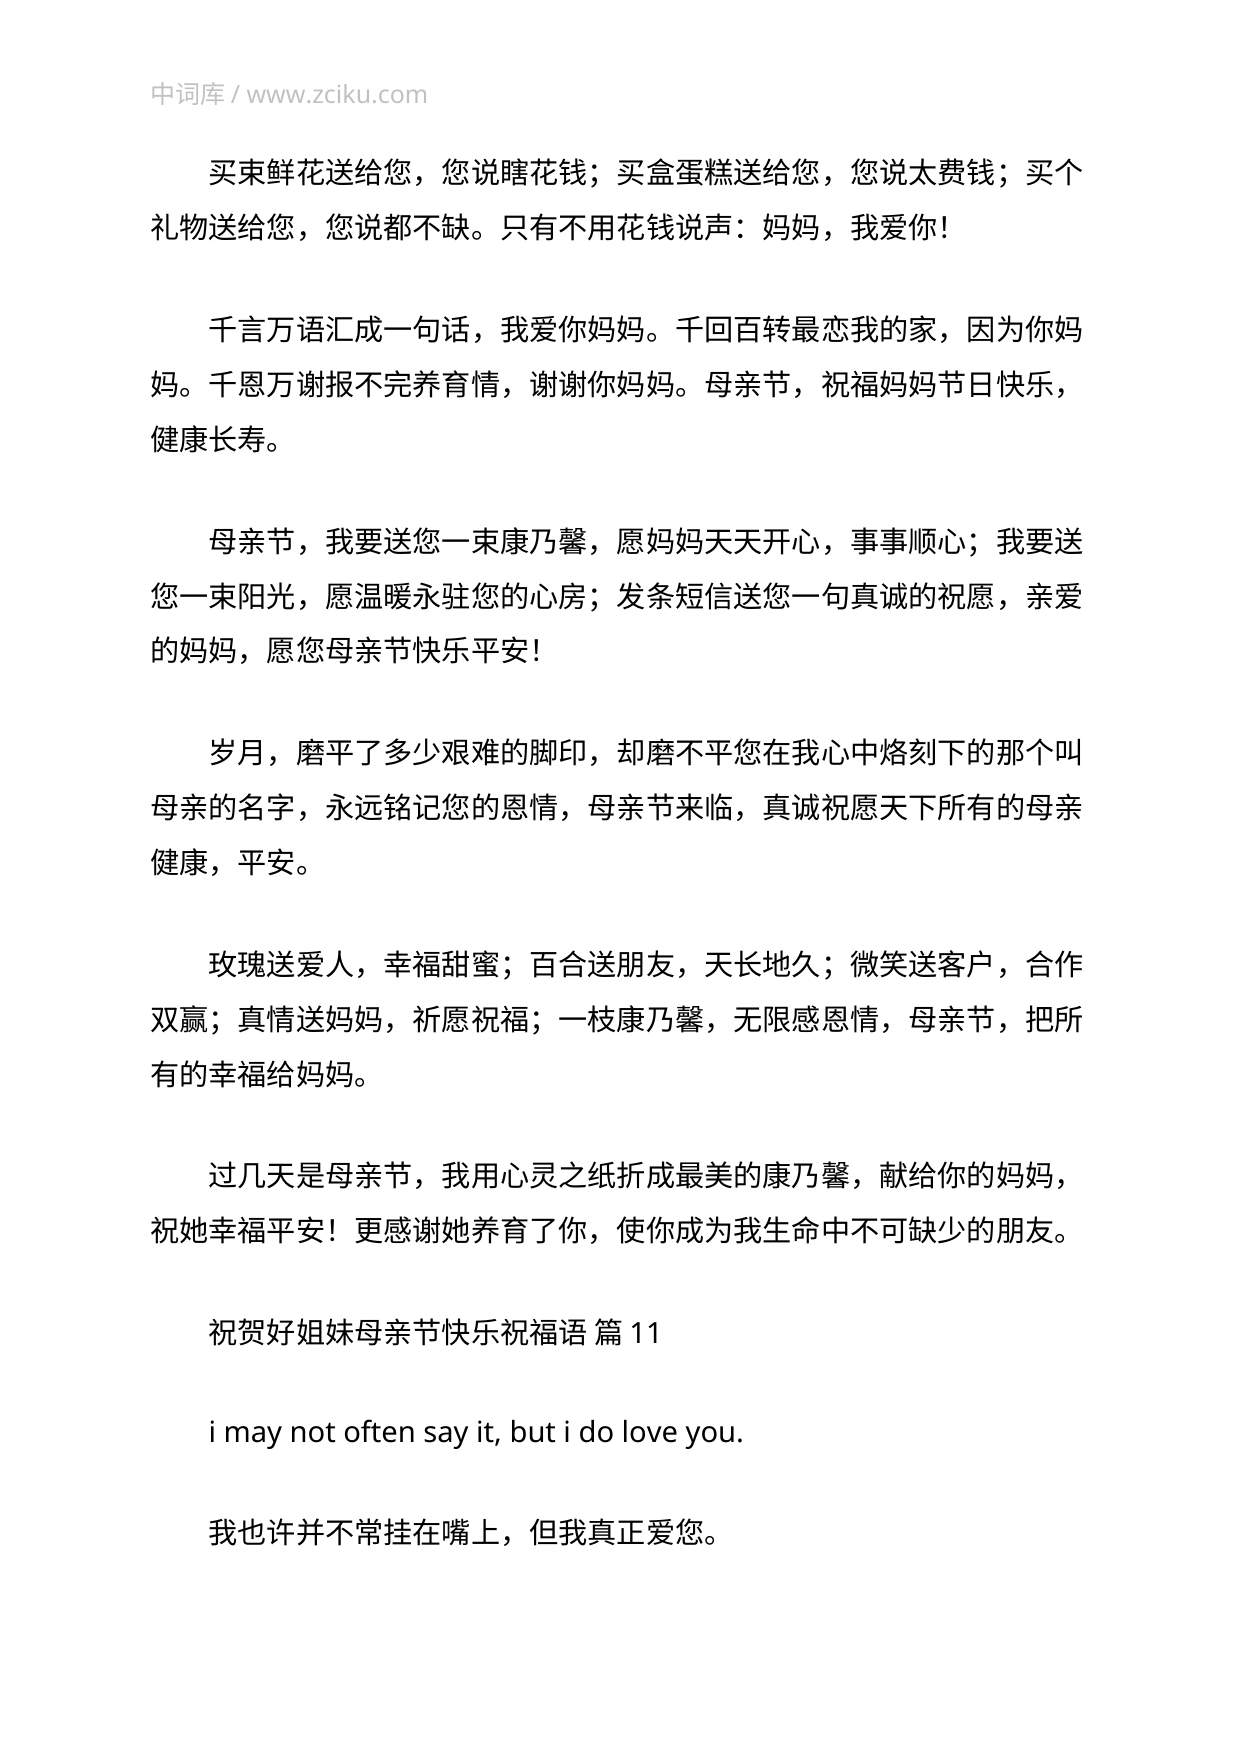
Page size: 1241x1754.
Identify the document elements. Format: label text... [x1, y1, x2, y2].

text i may not often say it, but i do love you. [150, 1412, 1090, 1451]
text 岁月，磨平了多少艰难的脚印，却磨不平您在我心中烙刻下的那个叫母亲的名字，永远铭记您的恩情，母亲节来临，真诚祝愿天下所有的母亲健康，平安。 [150, 730, 1090, 882]
text 玫瑰送爱人，幸福甜蜜；百合送朋友，天长地久；微笑送客户，合作双赢；真情送妈妈，祈愿祝福；一枝康乃馨，无限感恩情，母亲节，把所有的幸福给妈妈。 [150, 941, 1090, 1093]
text 祝贺好姐妹母亲节快乐祝福语 篇11 [150, 1309, 1090, 1352]
text 过几天是母亲节，我用心灵之纸折成最美的康乃馨，献给你的妈妈，祝她幸福平安！更感谢她养育了你，使你成为我生命中不可缺少的朋友。 [150, 1153, 1090, 1250]
text 母亲节，我要送您一束康乃馨，愿妈妈天天开心，事事顺心；我要送您一束阳光，愿温暖永驻您的心房；发条短信送您一句真诚的祝愿，亲爱的妈妈，愿您母亲节快乐平安！ [150, 518, 1090, 670]
text 买束鲜花送给您，您说瞎花钱；买盒蛋糕送给您，您说太费钱；买个礼物送给您，您说都不缺。只有不用花钱说声：妈妈，我爱你！ [150, 150, 1090, 247]
text 千言万语汇成一句话，我爱你妈妈。千回百转最恋我的家，因为你妈妈。千恩万谢报不完养育情，谢谢你妈妈。母亲节，祝福妈妈节日快乐，健康长寿。 [150, 307, 1090, 459]
text 我也许并不常挂在嘴上，但我真正爱您。 [150, 1510, 1090, 1552]
